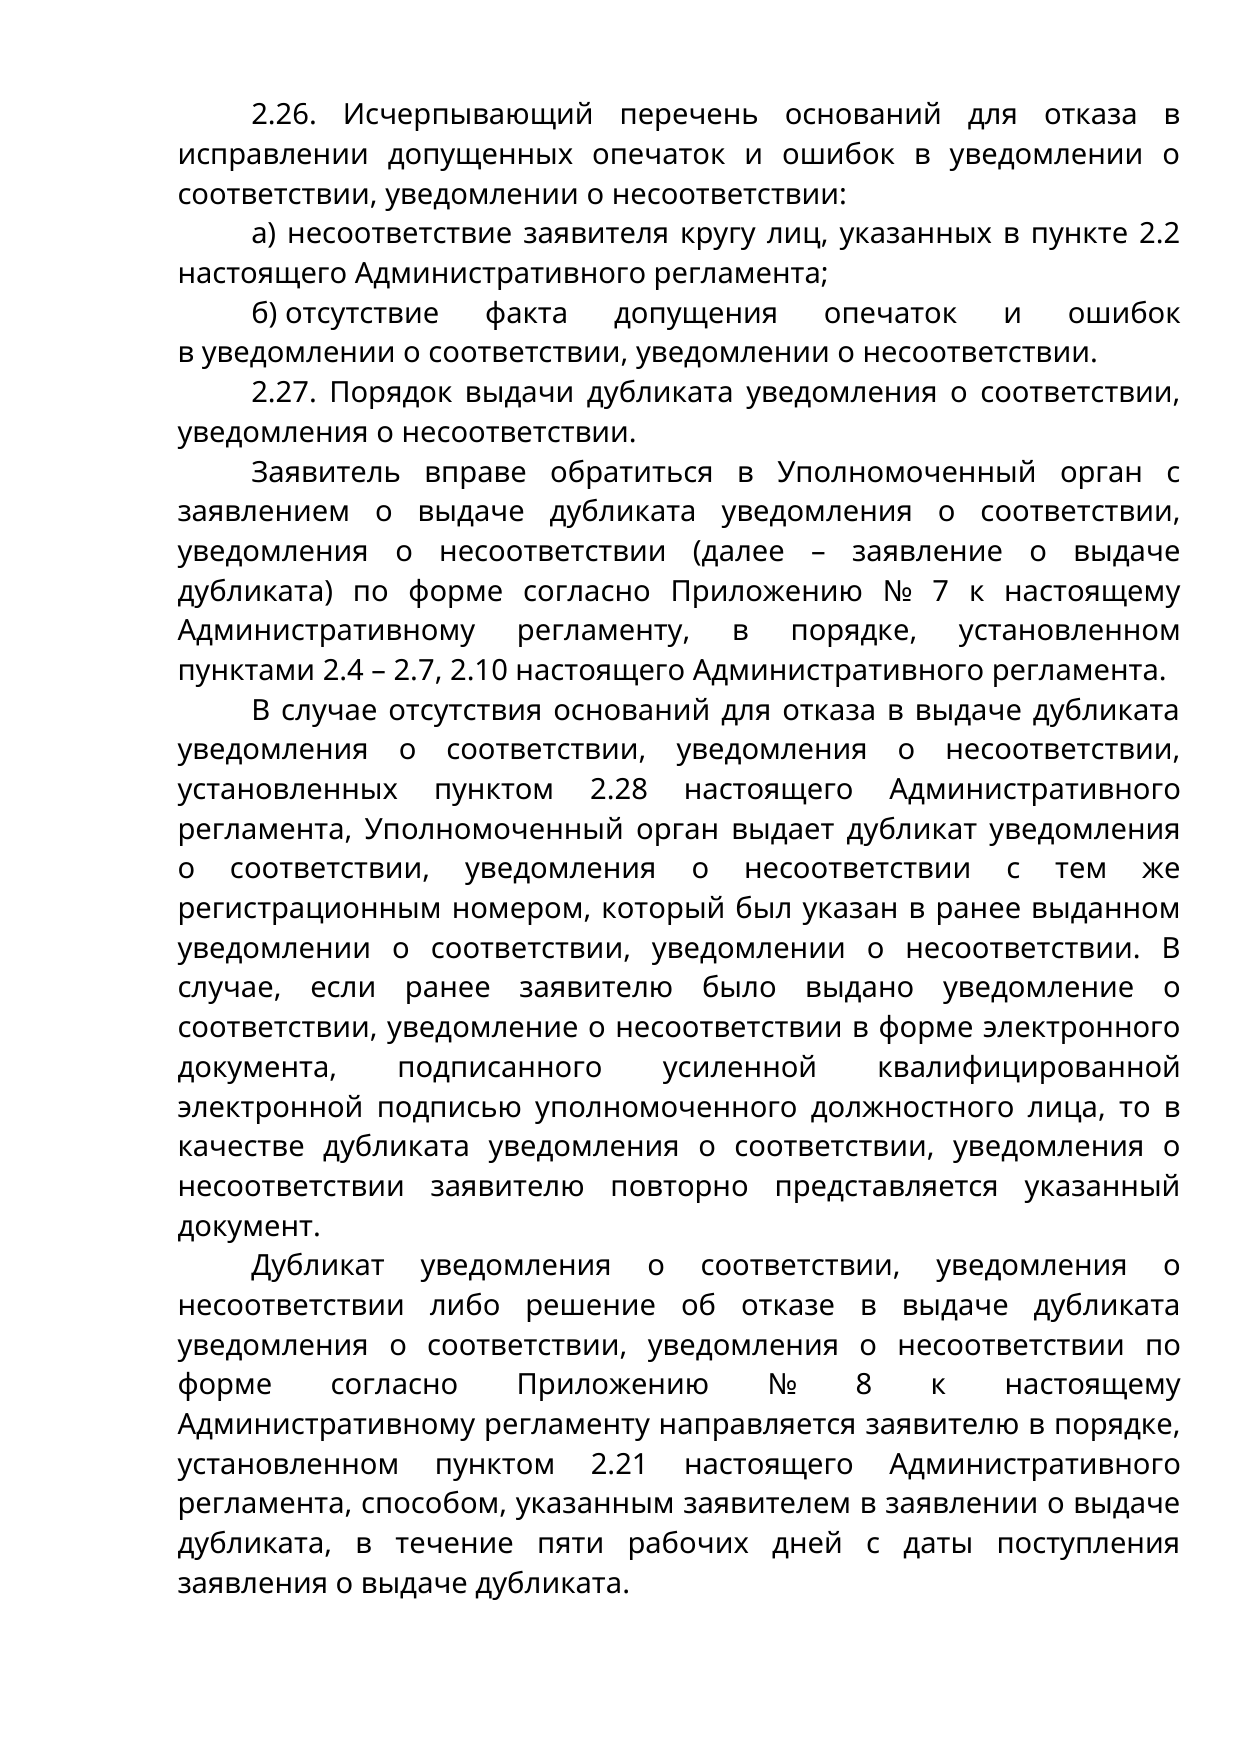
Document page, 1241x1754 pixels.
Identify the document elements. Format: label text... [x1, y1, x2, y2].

text б) отсутствие факта допущения опечаток и ошибок в уведомлении о соответствии, уведомлении о несоответствии. [177, 292, 1181, 371]
text а) несоответствие заявителя кругу лиц, указанных в пункте 2.2 настоящего Административного регламента; [177, 213, 1181, 292]
text 2.26. Исчерпывающий перечень оснований для отказа в исправлении допущенных опечаток и ошибок в уведомлении о соответствии, уведомлении о несоответствии: [177, 94, 1181, 213]
text В случае отсутствия оснований для отказа в выдаче дубликата уведомления о соответствии, уведомления о несоответствии, установленных пунктом 2.28 настоящего Административного регламента, Уполномоченный орган выдает дубликат уведомления о соответствии, уведомления о несоответствии с тем же регистрационным номером, который был указан в ранее выданном уведомлении о соответствии, уведомлении о несоответствии. В случае, если ранее заявителю было выдано уведомление о соответствии, уведомление о несоответствии в форме электронного документа, подписанного усиленной квалифицированной электронной подписью уполномоченного должностного лица, то в качестве дубликата уведомления о соответствии, уведомления о несоответствии заявителю повторно представляется указанный документ. [177, 689, 1181, 1244]
text 2.27. Порядок выдачи дубликата уведомления о соответствии, уведомления о несоответствии. [177, 371, 1181, 451]
text Дубликат уведомления о соответствии, уведомления о несоответствии либо решение об отказе в выдаче дубликата уведомления о соответствии, уведомления о несоответствии по форме согласно Приложению № 8 к настоящему Административному регламенту направляется заявителю в порядке, установленном пунктом 2.21 настоящего Административного регламента, способом, указанным заявителем в заявлении о выдаче дубликата, в течение пяти рабочих дней с даты поступления заявления о выдаче дубликата. [177, 1244, 1181, 1602]
text Заявитель вправе обратиться в Уполномоченный орган с заявлением о выдаче дубликата уведомления о соответствии, уведомления о несоответствии (далее – заявление о выдаче дубликата) по форме согласно Приложению № 7 к настоящему Административному регламенту, в порядке, установленном пунктами 2.4 – 2.7, 2.10 настоящего Административного регламента. [177, 451, 1181, 689]
